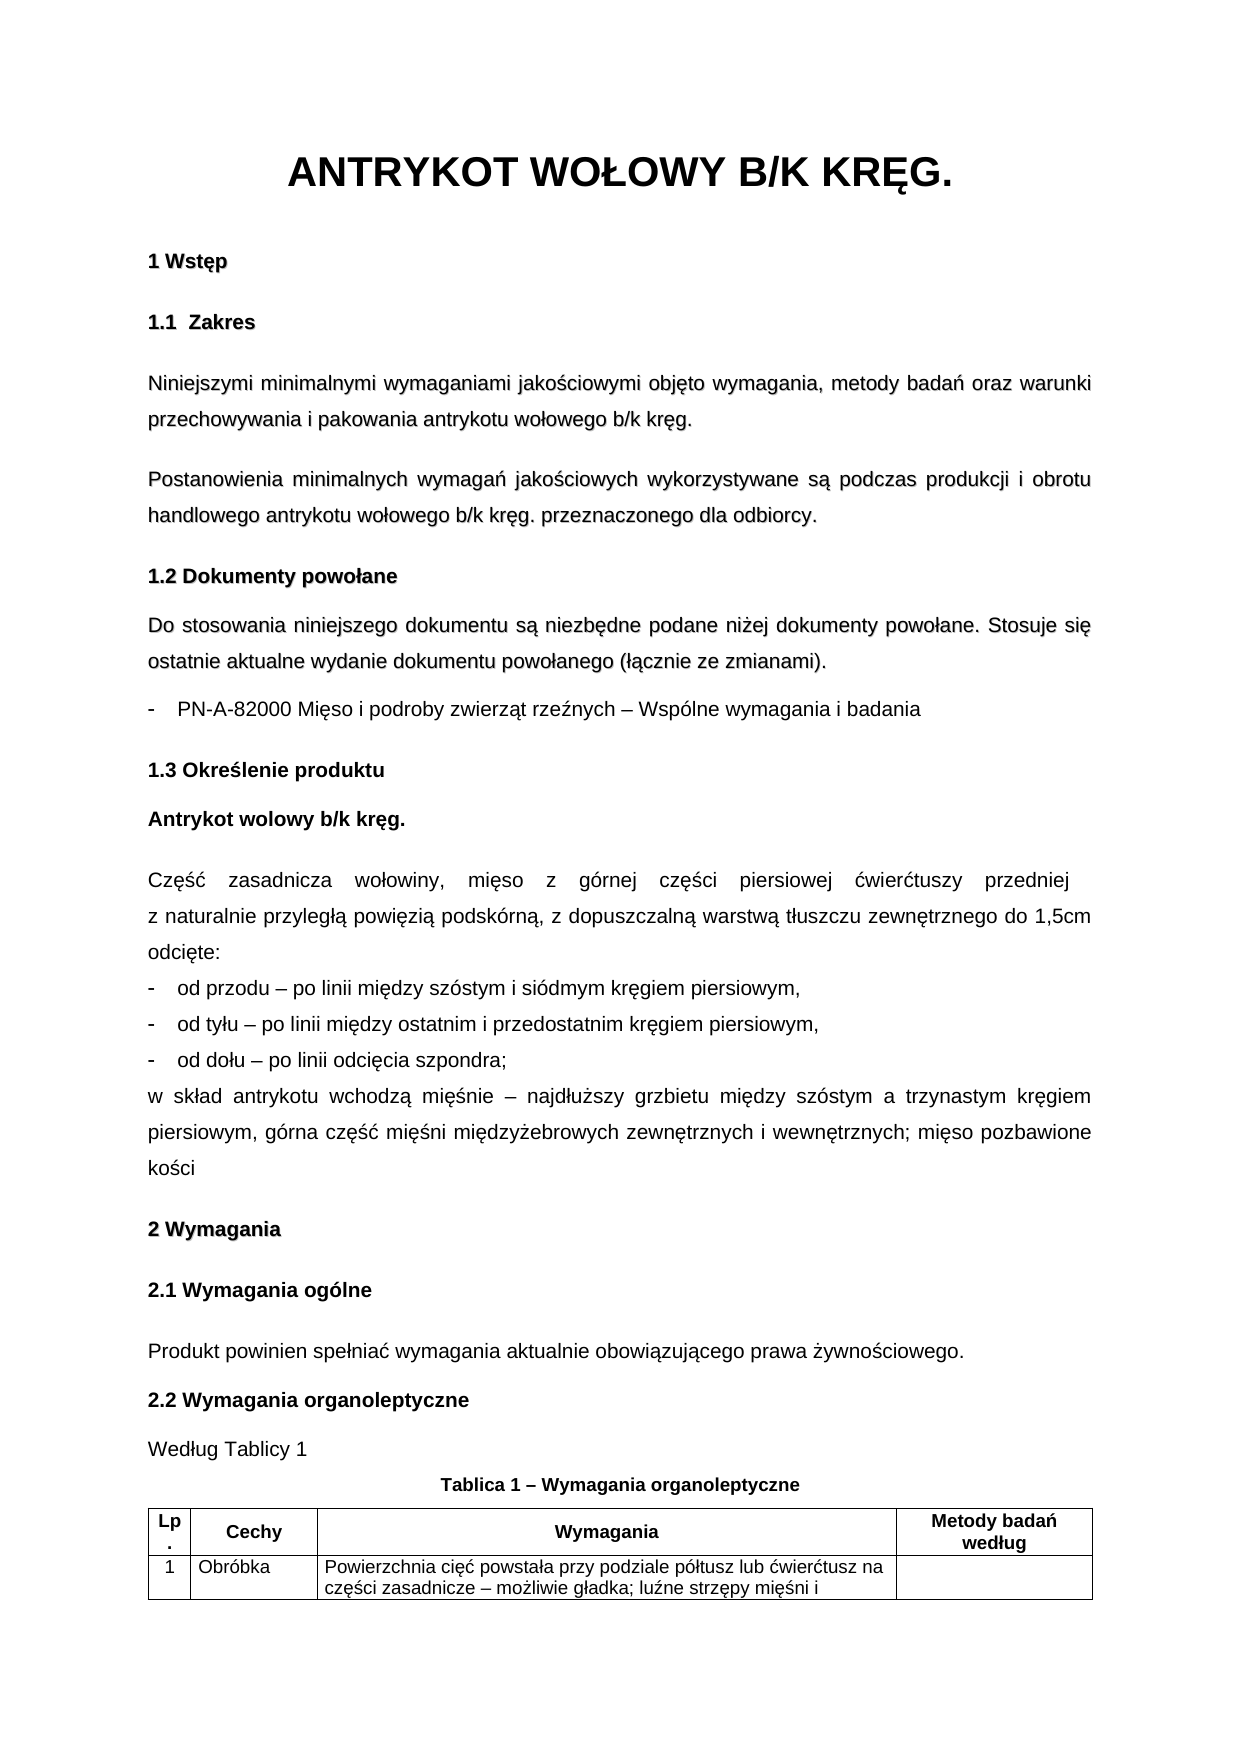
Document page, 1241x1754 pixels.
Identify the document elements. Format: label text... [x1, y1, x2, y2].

list od przodu – po linii między szóstym i siódmym kręgiem piersiowym, [148, 976, 1093, 1000]
table_header Cechy [191, 1509, 317, 1554]
table_header Wymagania [318, 1509, 896, 1554]
text antrykot wołowy b/k kręg. [148, 148, 1093, 196]
text 1.3 Określenie produktu [148, 758, 1093, 782]
text 1.2 Dokumenty powołane [148, 564, 1093, 588]
table_cell 1 [149, 1556, 190, 1599]
text Niniejszymi minimalnymi wymaganiami jakościowymi objęto wymagania, metody badań oraz warunki przechowywania i pakowania antrykotu wołowego b/k kręg. [148, 371, 1093, 431]
text Produkt powinien spełniać wymagania aktualnie obowiązującego prawa żywnościowego. [148, 1339, 1093, 1363]
subtitle Tablica 1 – Wymagania organoleptyczne [148, 1474, 1093, 1495]
text Według Tablicy 1 [148, 1437, 1093, 1461]
list od dołu – po linii odcięcia szpondra; [148, 1048, 1093, 1072]
table_header Metody badań według [897, 1509, 1092, 1554]
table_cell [897, 1556, 1092, 1599]
list Zakres [148, 310, 1093, 334]
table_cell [318, 1556, 896, 1599]
text Postanowienia minimalnych wymagań jakościowych wykorzystywane są podczas produkcji i obrotu handlowego antrykotu wołowego b/k kręg. przeznaczonego dla odbiorcy. [148, 467, 1093, 527]
text w skład antrykotu wchodzą mięśnie – najdłuższy grzbietu między szóstym a trzynastym kręgiem piersiowym, górna część mięśni międzyżebrowych zewnętrznych i wewnętrznych; mięso pozbawione kości [148, 1084, 1093, 1180]
text 1 Wstęp [148, 249, 1093, 273]
table_header Lp. [149, 1509, 190, 1554]
text Antrykot wolowy b/k kręg. [148, 807, 1093, 831]
table_cell Obróbka [191, 1556, 317, 1599]
text Część zasadnicza wołowiny, mięso z górnej części piersiowej ćwierćtuszy przedniej z naturalnie przyległą powięzią podskórną, z dopuszczalną warstwą tłuszczu zewnętrznego do 1,5cm odcięte: [148, 868, 1093, 964]
text 2 Wymagania [148, 1217, 1093, 1241]
text 2.2 Wymagania organoleptyczne [148, 1388, 1093, 1412]
text 2.1 Wymagania ogólne [148, 1278, 1093, 1302]
list od tyłu – po linii między ostatnim i przedostatnim kręgiem piersiowym, [148, 1012, 1093, 1036]
list PN-A-82000 Mięso i podroby zwierząt rzeźnych – Wspólne wymagania i badania [148, 697, 1093, 721]
text Do stosowania niniejszego dokumentu są niezbędne podane niżej dokumenty powołane. Stosuje się ostatnie aktualne wydanie dokumentu powołanego (łącznie ze zmianami). [148, 613, 1093, 673]
